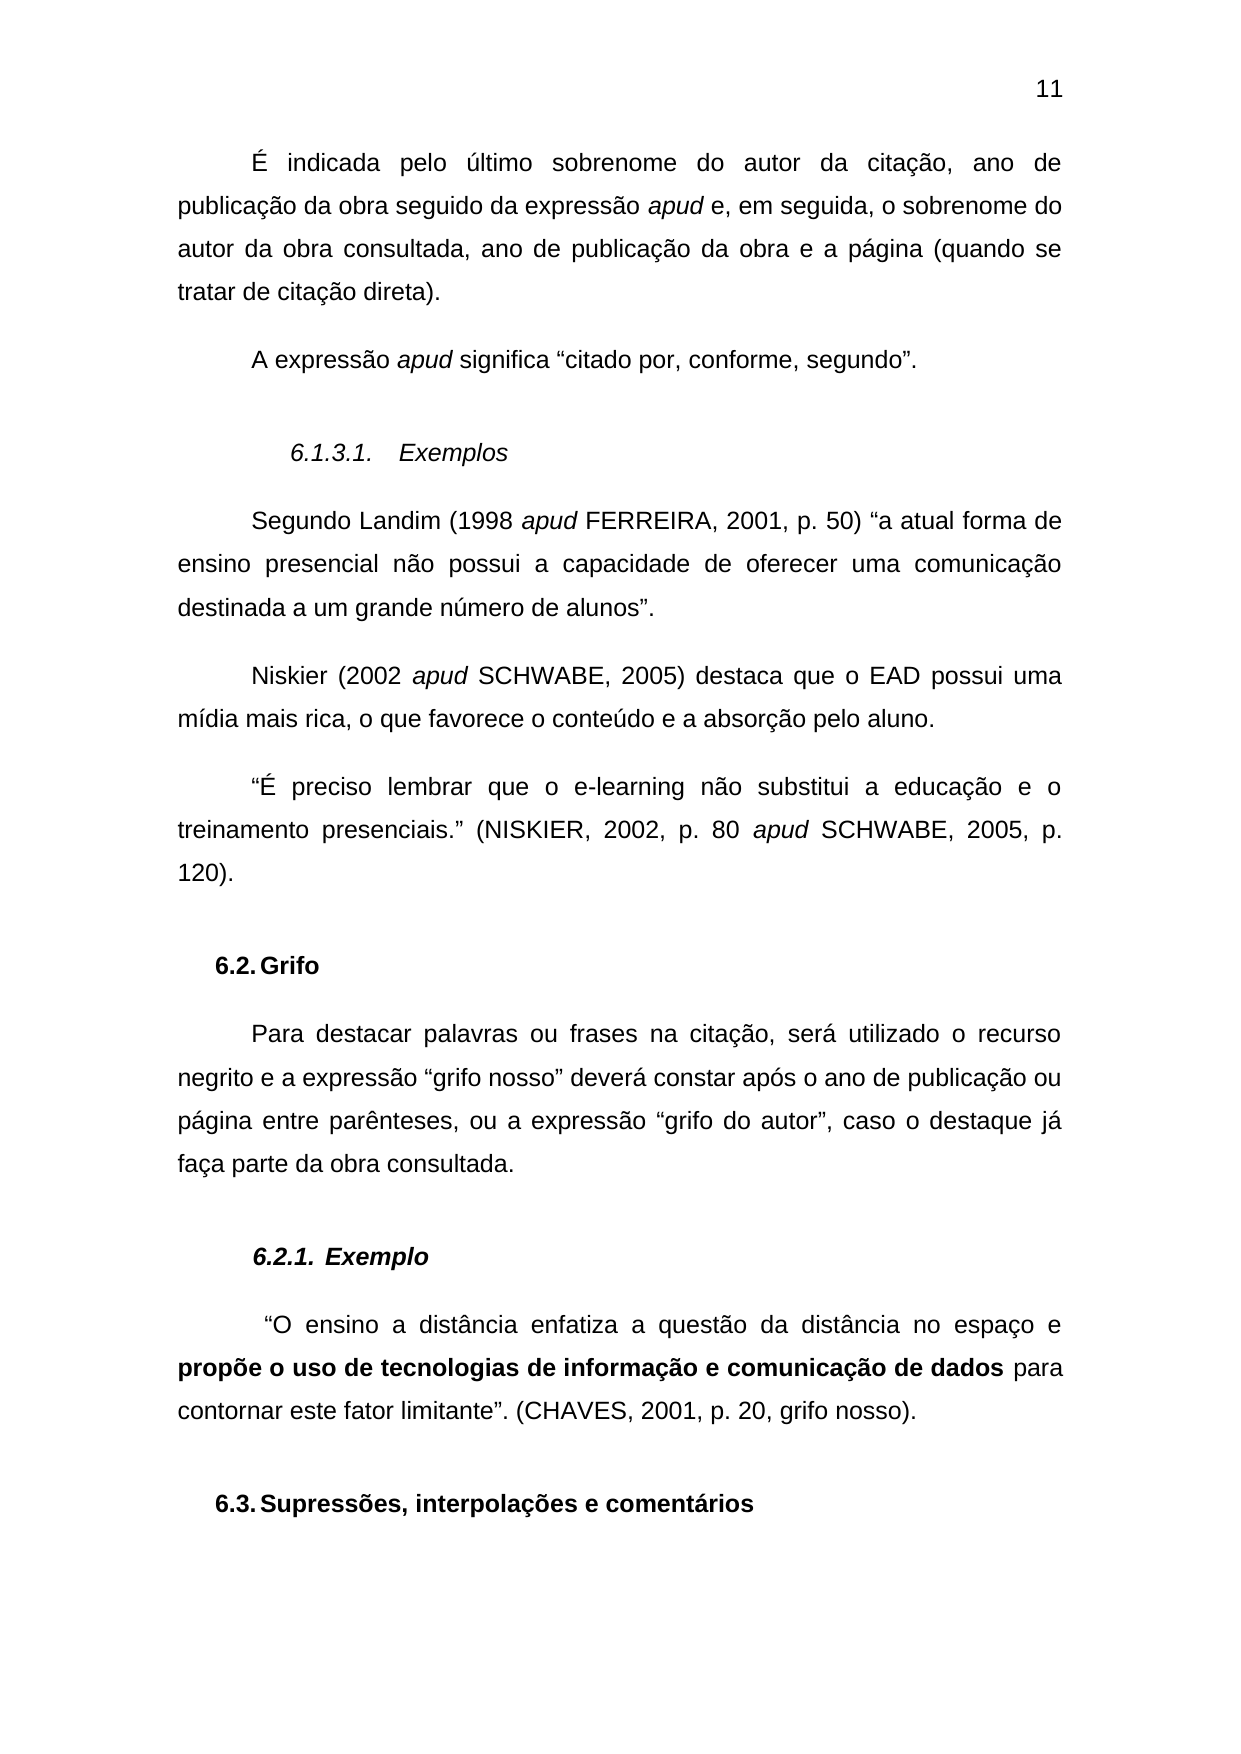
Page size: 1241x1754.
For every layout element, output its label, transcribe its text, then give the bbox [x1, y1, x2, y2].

text “É preciso lembrar que o e-learning não substitui a educação e o treinamento presenciais.” (NISKIER, 2002, p. 80 apud SCHWABE, 2005, p. 120). [177, 772, 1063, 887]
subtitle Grifo [215, 951, 1063, 980]
text “O ensino a distância enfatiza a questão da distância no espaço e propõe o uso de tecnologias de informação e comunicação de dados para contornar este fator limitante”. (CHAVES, 2001, p. 20, grifo nosso). [177, 1310, 1063, 1425]
subtitle Exemplo [252, 1242, 1063, 1271]
subtitle Exemplos [290, 438, 1063, 467]
text Segundo Landim (1998 apud FERREIRA, 2001, p. 50) “a atual forma de ensino presencial não possui a capacidade de oferecer uma comunicação destinada a um grande número de alunos”. [177, 506, 1063, 621]
text Para destacar palavras ou frases na citação, será utilizado o recurso negrito e a expressão “grifo nosso” deverá constar após o ano de publicação ou página entre parênteses, ou a expressão “grifo do autor”, caso o destaque já faça parte da obra consultada. [177, 1019, 1063, 1178]
text A expressão apud significa “citado por, conforme, segundo”. [177, 345, 1063, 374]
text Niskier (2002 apud SCHWABE, 2005) destaca que o EAD possui uma mídia mais rica, o que favorece o conteúdo e a absorção pelo aluno. [177, 661, 1063, 733]
subtitle Supressões, interpolações e comentários [215, 1489, 1063, 1518]
text É indicada pelo último sobrenome do autor da citação, ano de publicação da obra seguido da expressão apud e, em seguida, o sobrenome do autor da obra consultada, ano de publicação da obra e a página (quando se tratar de citação direta). [177, 148, 1063, 306]
